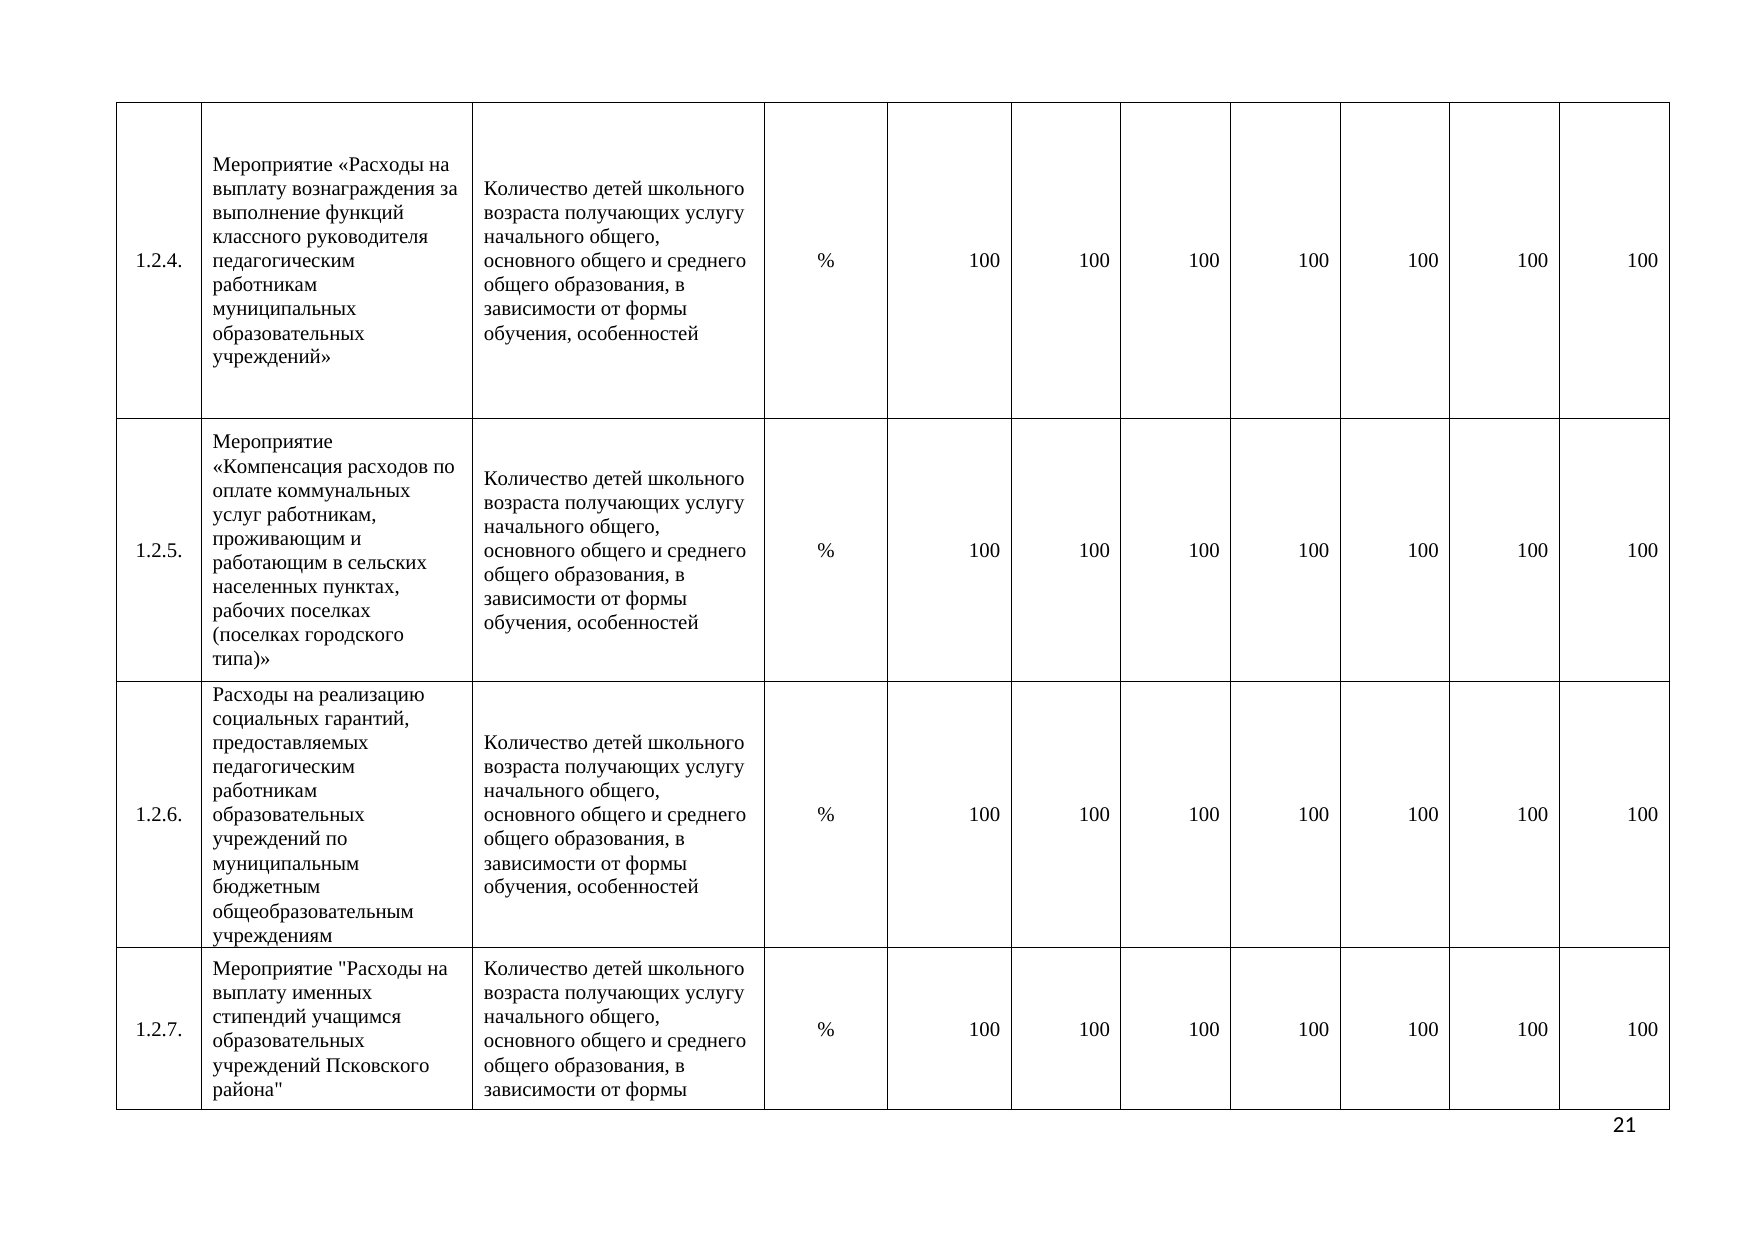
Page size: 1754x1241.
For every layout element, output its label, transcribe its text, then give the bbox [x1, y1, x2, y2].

table_cell 1.2.5. [117, 419, 201, 681]
table_cell 1.2.4. [117, 103, 201, 418]
table_cell % [765, 103, 887, 418]
table_cell 100 [1121, 419, 1230, 681]
table_cell 100 [1012, 948, 1120, 1109]
table_cell 100 [1450, 103, 1559, 418]
table_cell 100 [1341, 103, 1449, 418]
table_cell 1.2.6. [117, 682, 201, 947]
table_cell 100 [1560, 419, 1669, 681]
table_cell 100 [1341, 682, 1449, 947]
table_cell 100 [1121, 103, 1230, 418]
table_cell 100 [1012, 103, 1120, 418]
table_cell 100 [1341, 419, 1449, 681]
table_cell Мероприятие «Расходы на выплату вознаграждения за выполнение функций классного руководителя педагогическим работникам муниципальных образовательных учреждений» [202, 103, 472, 418]
table_cell 100 [1450, 682, 1559, 947]
table_cell 100 [1450, 948, 1559, 1109]
table_cell 100 [888, 948, 1011, 1109]
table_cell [473, 103, 764, 418]
table_cell 100 [1231, 103, 1340, 418]
table_cell 100 [888, 103, 1011, 418]
table_cell 100 [1560, 682, 1669, 947]
table_cell 100 [888, 419, 1011, 681]
table_cell 100 [1560, 103, 1669, 418]
table_cell 100 [1231, 419, 1340, 681]
table_cell 100 [1012, 682, 1120, 947]
table_cell 100 [1231, 948, 1340, 1109]
table_cell 100 [1121, 948, 1230, 1109]
table_cell 100 [1121, 682, 1230, 947]
table_cell 100 [1012, 419, 1120, 681]
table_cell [473, 948, 764, 1109]
table_cell 100 [888, 682, 1011, 947]
table_cell Расходы на реализацию социальных гарантий, предоставляемых педагогическим работникам образовательных учреждений по муниципальным бюджетным общеобразовательным учреждениям [202, 682, 472, 947]
table_cell 1.2.7. [117, 948, 201, 1109]
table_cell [202, 948, 472, 1109]
table_cell % [765, 948, 887, 1109]
table_cell % [765, 682, 887, 947]
table_cell 100 [1450, 419, 1559, 681]
table_cell 100 [1560, 948, 1669, 1109]
table_cell Мероприятие «Компенсация расходов по оплате коммунальных услуг работникам, проживающим и работающим в сельских населенных пунктах, рабочих поселках (поселках городского типа)» [202, 419, 472, 681]
table_cell 100 [1341, 948, 1449, 1109]
table_cell 100 [1231, 682, 1340, 947]
table_cell % [765, 419, 887, 681]
